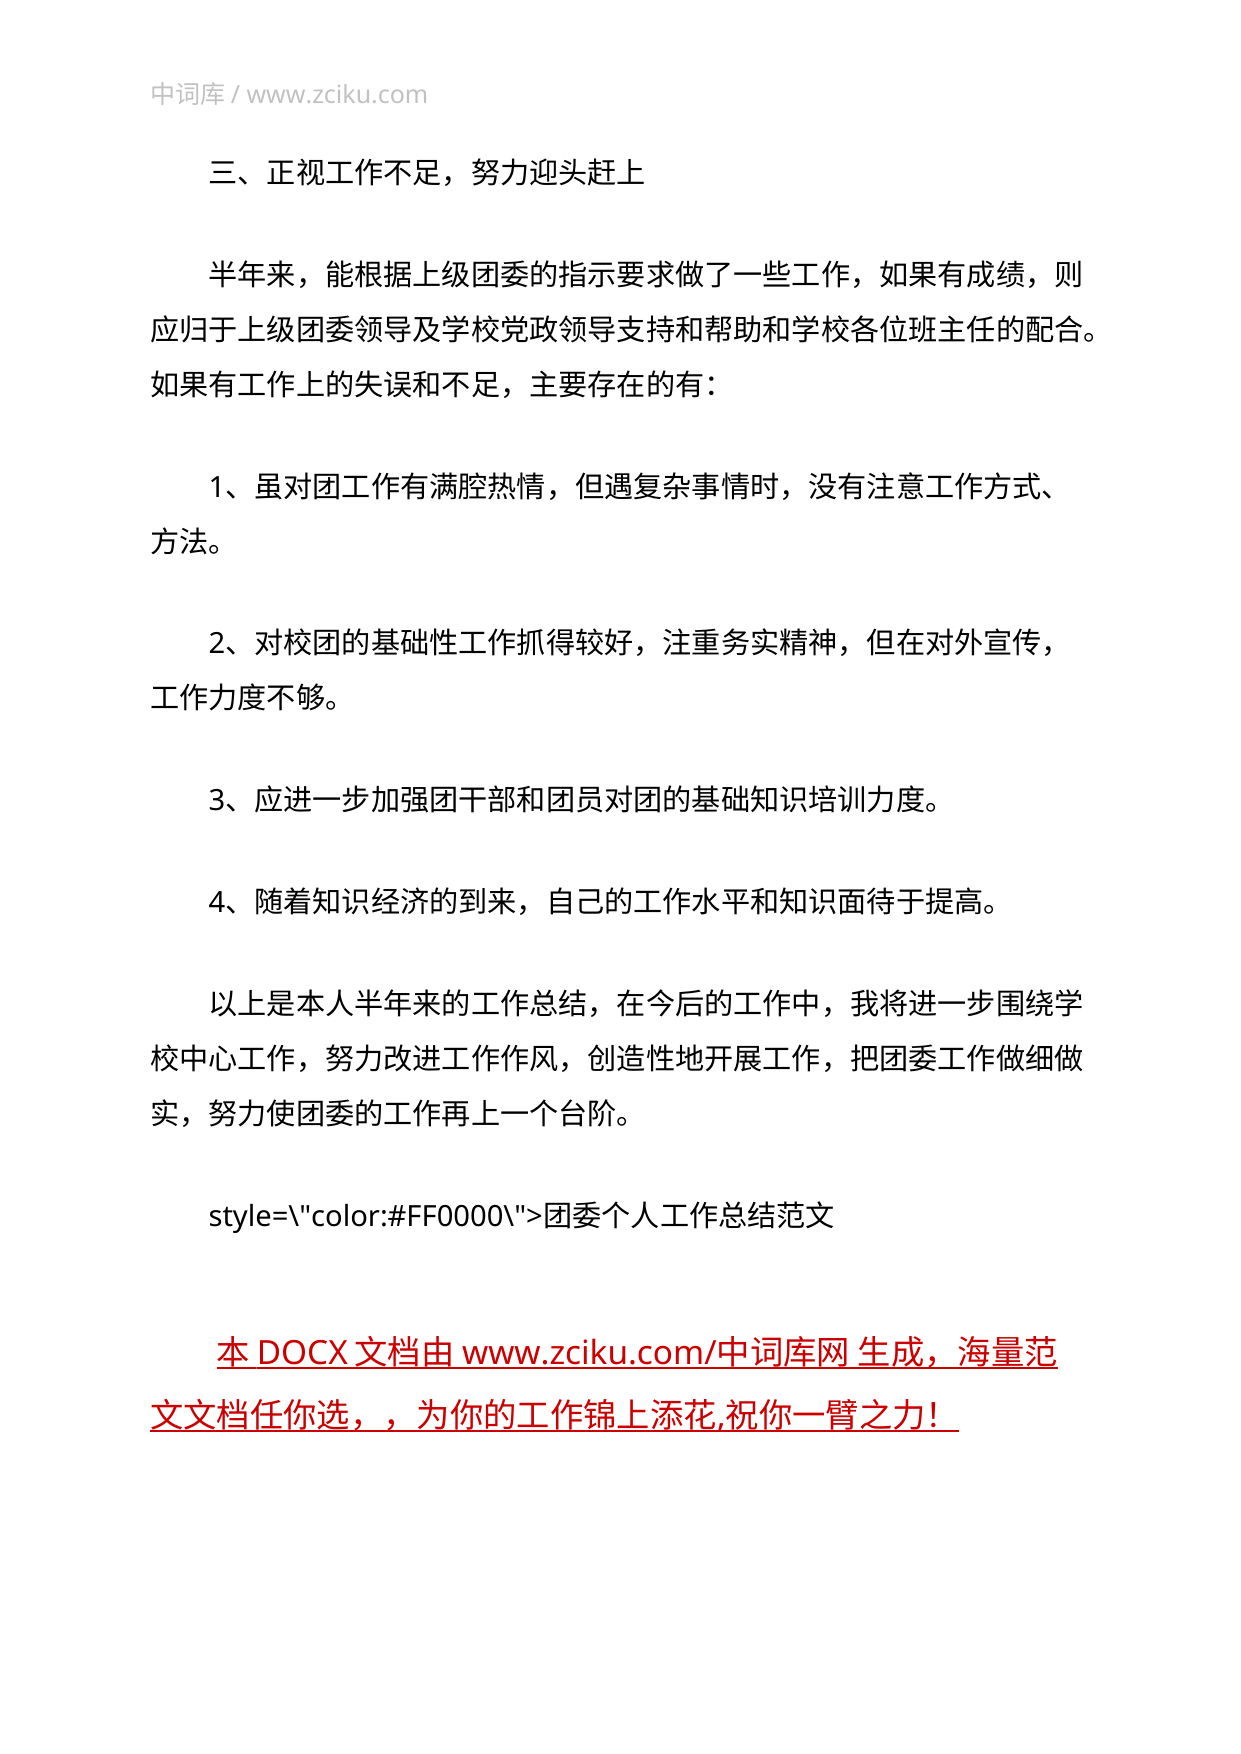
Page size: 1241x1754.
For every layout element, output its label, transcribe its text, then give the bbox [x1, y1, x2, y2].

text 3、应进一步加强团干部和团员对团的基础知识培训力度。 [150, 777, 1090, 819]
text style=\"color:#FF0000\">团委个人工作总结范文 [150, 1192, 1090, 1235]
text 本DOCX文档由 www.zciku.com/中词库网 生成，海量范文文档任你选，，为你的工作锦上添花,祝你一臂之力！ [150, 1326, 1090, 1437]
text 1、虽对团工作有满腔热情，但遇复杂事情时，没有注意工作方式、方法。 [150, 463, 1090, 561]
text 半年来，能根据上级团委的指示要求做了一些工作，如果有成绩，则应归于上级团委领导及学校党政领导支持和帮助和学校各位班主任的配合。如果有工作上的失误和不足，主要存在的有： [150, 252, 1090, 404]
text 以上是本人半年来的工作总结，在今后的工作中，我将进一步围绕学校中心工作，努力改进工作作风，创造性地开展工作，把团委工作做细做实，努力使团委的工作再上一个台阶。 [150, 981, 1090, 1133]
text 2、对校团的基础性工作抓得较好，注重务实精神，但在对外宣传，工作力度不够。 [150, 620, 1090, 717]
text 三、正视工作不足，努力迎头赶上 [150, 150, 1090, 192]
text 4、随着知识经济的到来，自己的工作水平和知识面待于提高。 [150, 879, 1090, 921]
